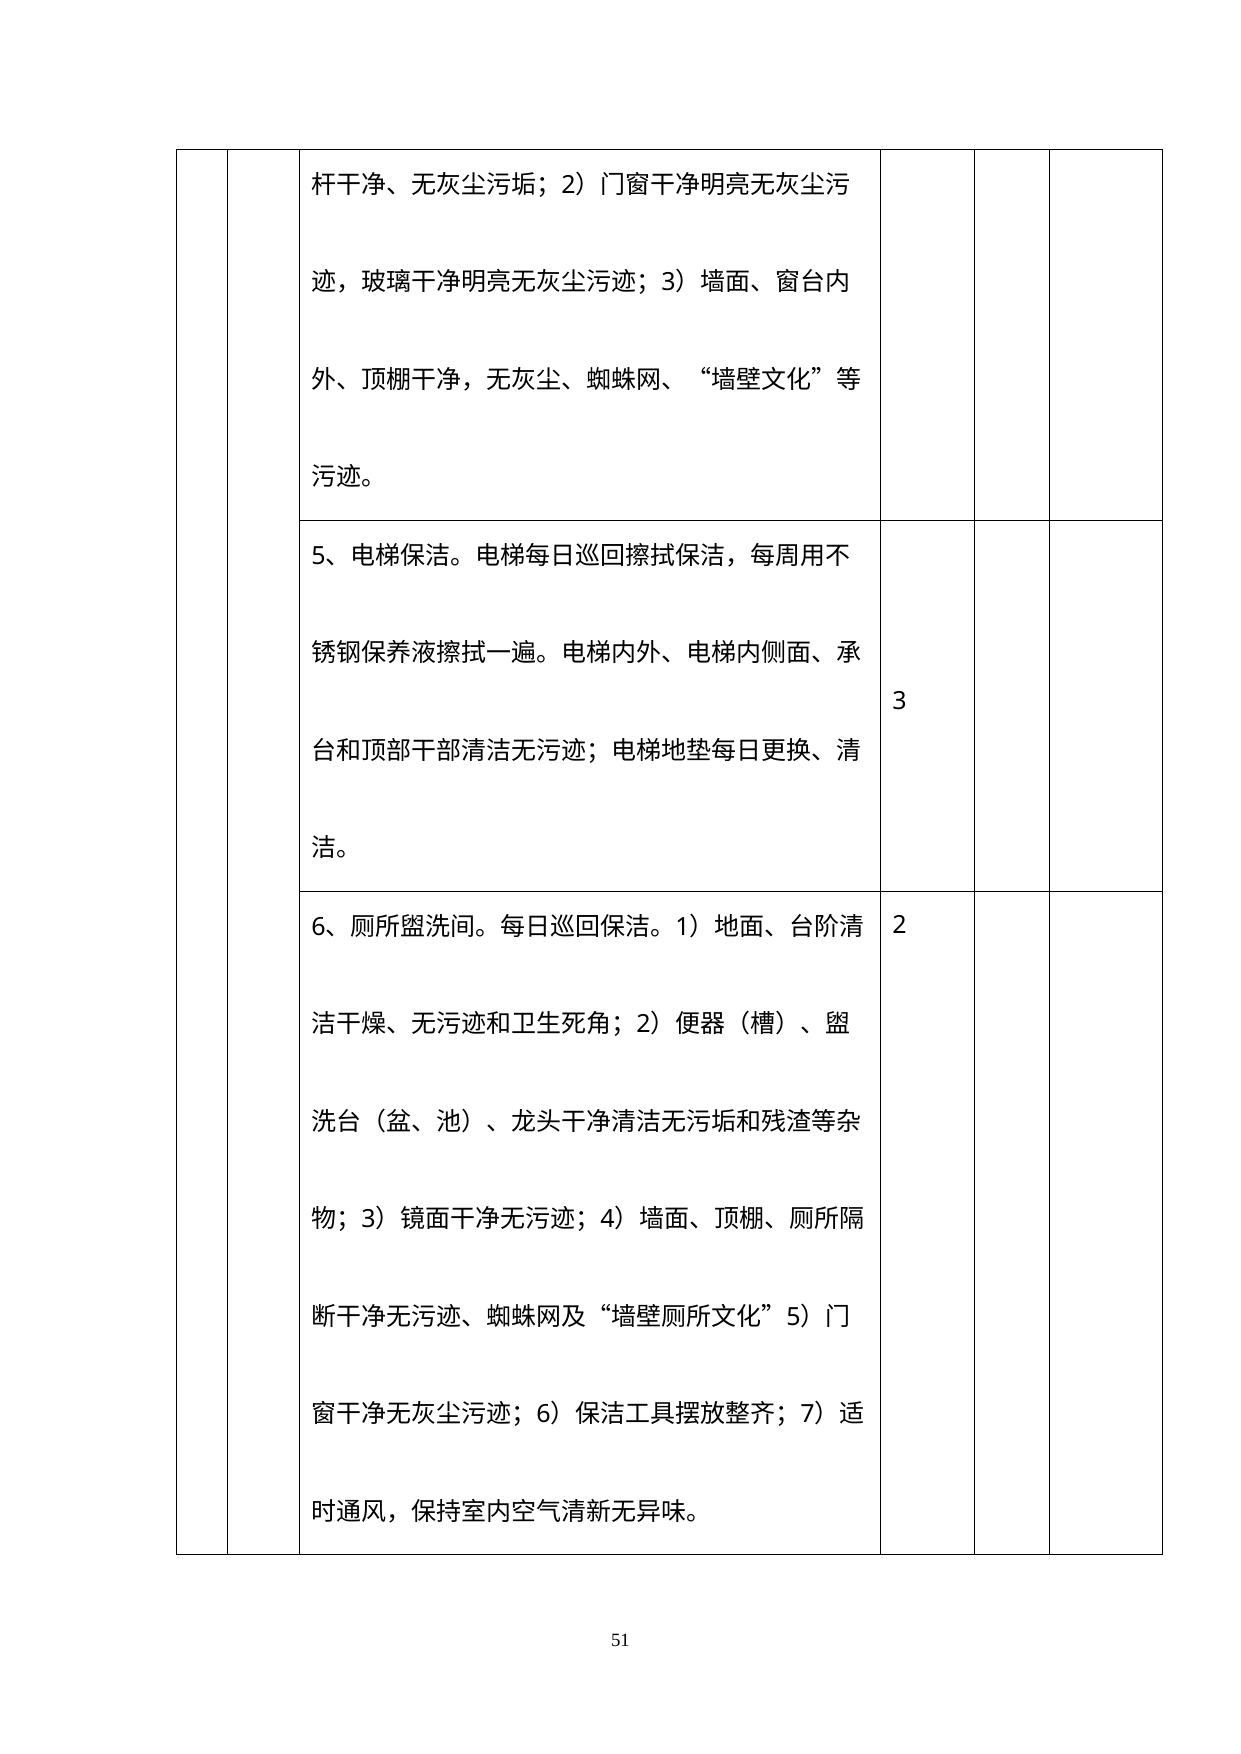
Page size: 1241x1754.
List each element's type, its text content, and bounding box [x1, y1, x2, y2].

table_cell 3 [881, 521, 974, 891]
table_cell [975, 150, 1049, 520]
table_cell 3 [881, 150, 974, 520]
table_cell [1050, 521, 1162, 891]
table_cell 6、厕所盥洗间。每日巡回保洁。1）地面、台阶清洁干燥、无污迹和卫生死角；2）便器（槽）、盥洗台（盆、池）、龙头干净清洁无污垢和残渣等杂物；3）镜面干净无污迹；4）墙面、顶棚、厕所隔断干净无污迹、蜘蛛网及“墙壁厕所文化”5）门窗干净无灰尘污迹；6）保洁工具摆放整齐；7）适时通风，保持室内空气清新无异味。 [300, 892, 880, 1554]
table_cell [1050, 892, 1162, 1554]
table_cell [1050, 150, 1162, 520]
table_cell [975, 521, 1049, 891]
table_cell 2 [881, 892, 974, 1554]
table_cell [975, 892, 1049, 1554]
table_cell 5、电梯保洁。电梯每日巡回擦拭保洁，每周用不锈钢保养液擦拭一遍。电梯内外、电梯内侧面、承台和顶部干部清洁无污迹；电梯地垫每日更换、清洁。 [300, 521, 880, 891]
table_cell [300, 150, 880, 520]
